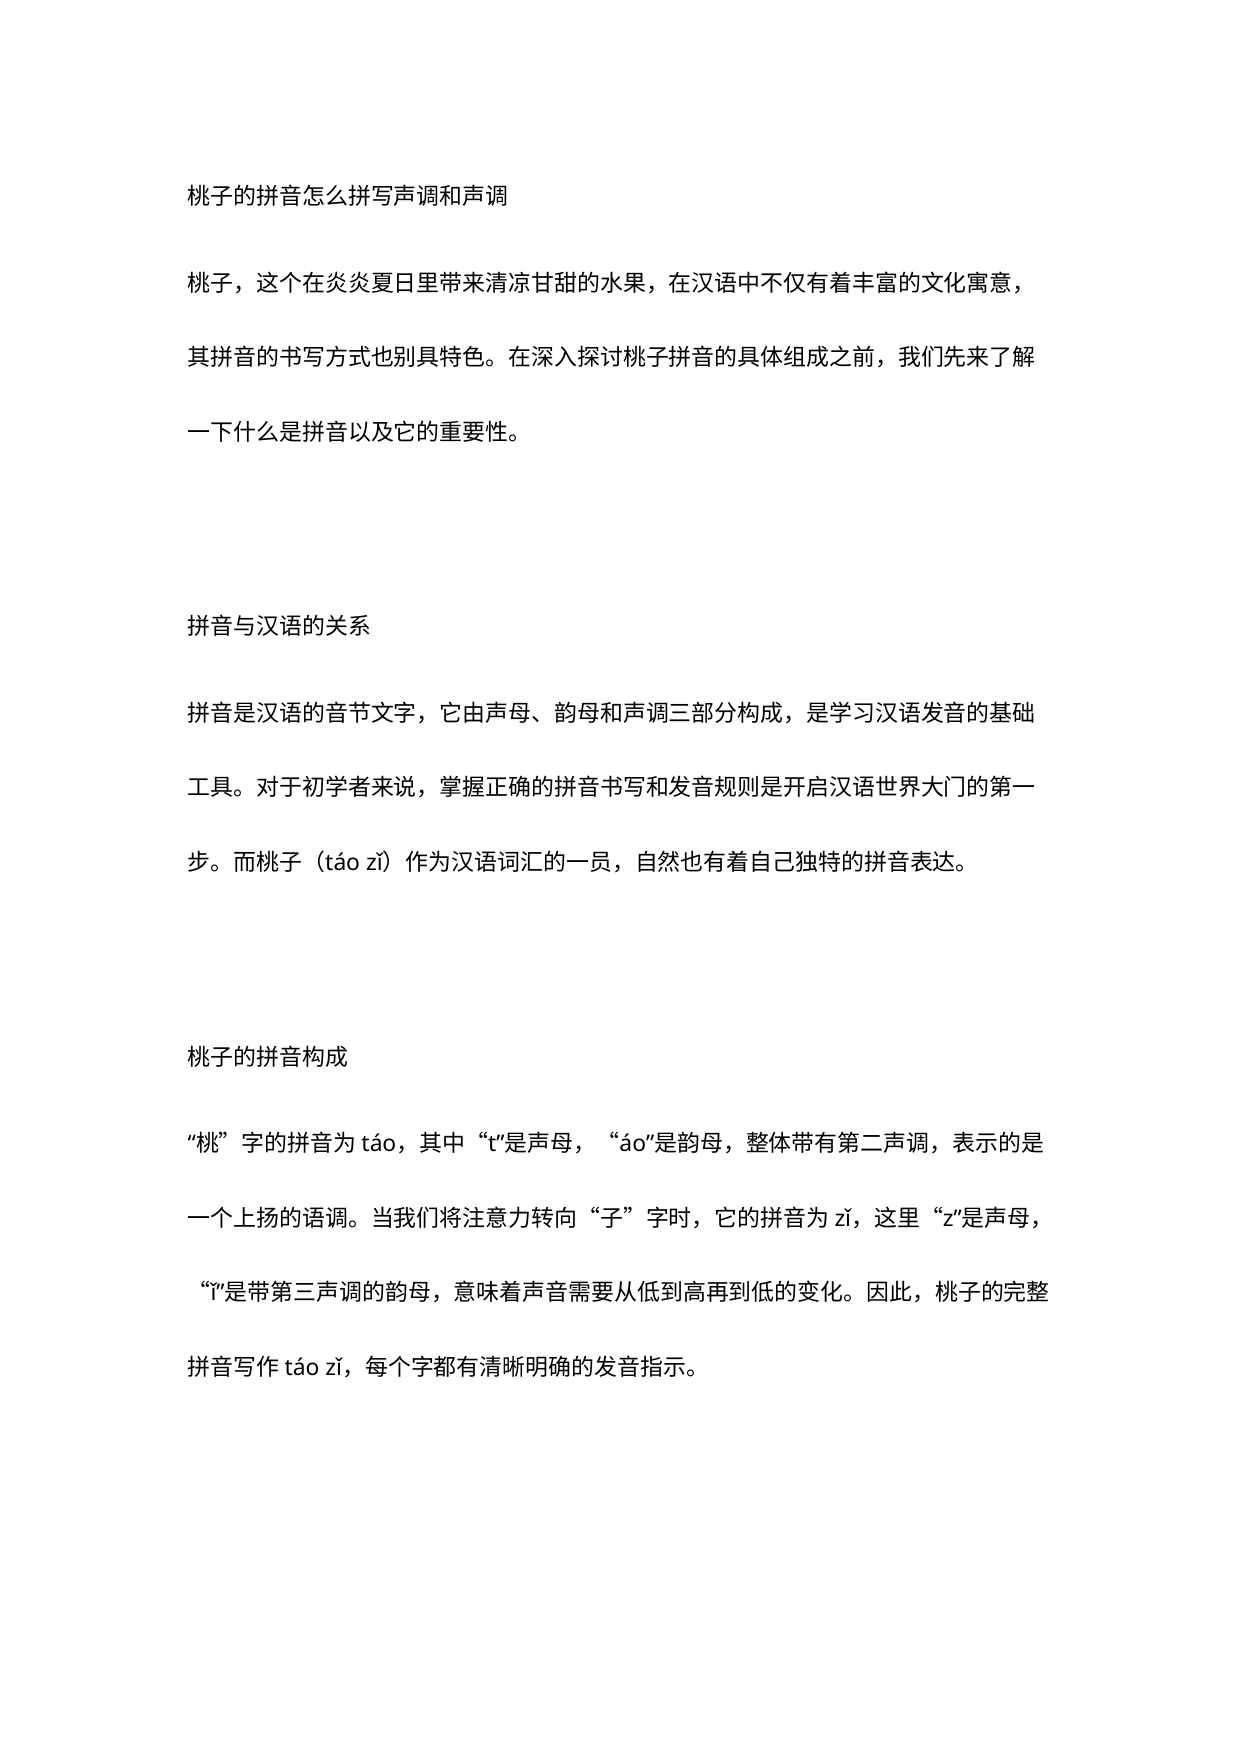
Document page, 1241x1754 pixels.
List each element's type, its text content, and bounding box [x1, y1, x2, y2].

text 拼音与汉语的关系 [187, 592, 1053, 657]
text 桃子的拼音怎么拼写声调和声调 [187, 162, 1053, 227]
text 桃子的拼音构成 [187, 1022, 1053, 1087]
text 拼音是汉语的音节文字，它由声母、韵母和声调三部分构成，是学习汉语发音的基础工具。对于初学者来说，掌握正确的拼音书写和发音规则是开启汉语世界大门的第一步。而桃子（táo zǐ）作为汉语词汇的一员，自然也有着自己独特的拼音表达。 [187, 679, 1053, 893]
text “桃”字的拼音为 táo，其中“t”是声母，“áo”是韵母，整体带有第二声调，表示的是一个上扬的语调。当我们将注意力转向“子”字时，它的拼音为 zǐ，这里“z”是声母，“ǐ”是带第三声调的韵母，意味着声音需要从低到高再到低的变化。因此，桃子的完整拼音写作 táo zǐ，每个字都有清晰明确的发音指示。 [187, 1109, 1053, 1398]
text 桃子，这个在炎炎夏日里带来清凉甘甜的水果，在汉语中不仅有着丰富的文化寓意，其拼音的书写方式也别具特色。在深入探讨桃子拼音的具体组成之前，我们先来了解一下什么是拼音以及它的重要性。 [187, 248, 1053, 463]
